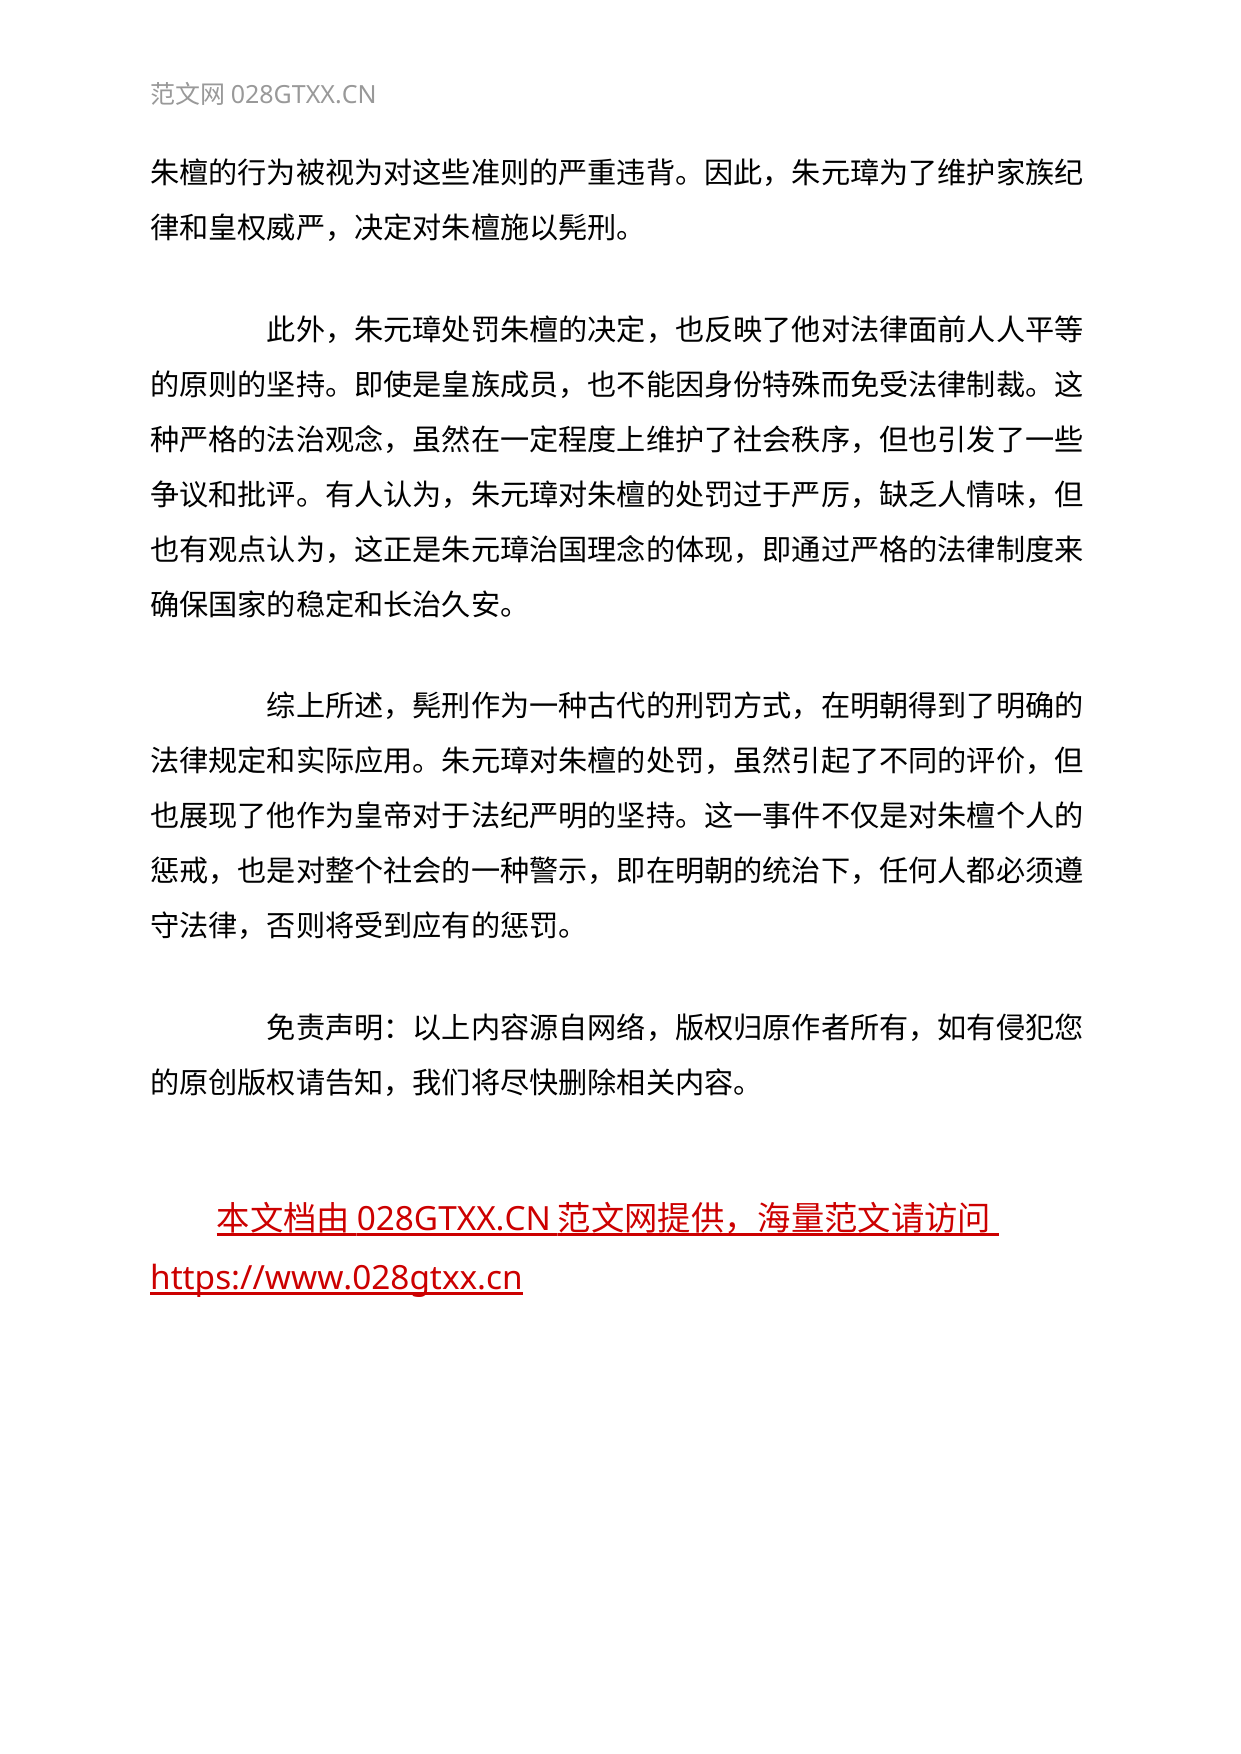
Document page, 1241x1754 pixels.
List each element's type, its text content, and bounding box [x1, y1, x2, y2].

text 免责声明：以上内容源自网络，版权归原作者所有，如有侵犯您的原创版权请告知，我们将尽快删除相关内容。 [150, 1004, 1090, 1101]
text 综上所述，髡刑作为一种古代的刑罚方式，在明朝得到了明确的法律规定和实际应用。朱元璋对朱檀的处罚，虽然引起了不同的评价，但也展现了他作为皇帝对于法纪严明的坚持。这一事件不仅是对朱檀个人的惩戒，也是对整个社会的一种警示，即在明朝的统治下，任何人都必须遵守法律，否则将受到应有的惩罚。 [150, 683, 1090, 945]
text 此外，朱元璋处罚朱檀的决定，也反映了他对法律面前人人平等的原则的坚持。即使是皇族成员，也不能因身份特殊而免受法律制裁。这种严格的法治观念，虽然在一定程度上维护了社会秩序，但也引发了一些争议和批评。有人认为，朱元璋对朱檀的处罚过于严厉，缺乏人情味，但也有观点认为，这正是朱元璋治国理念的体现，即通过严格的法律制度来确保国家的稳定和长治久安。 [150, 307, 1090, 623]
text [150, 150, 1090, 247]
text 本文档由028GTXX.CN范文网提供，海量范文请访问 https://www.028gtxx.cn [150, 1192, 1090, 1299]
